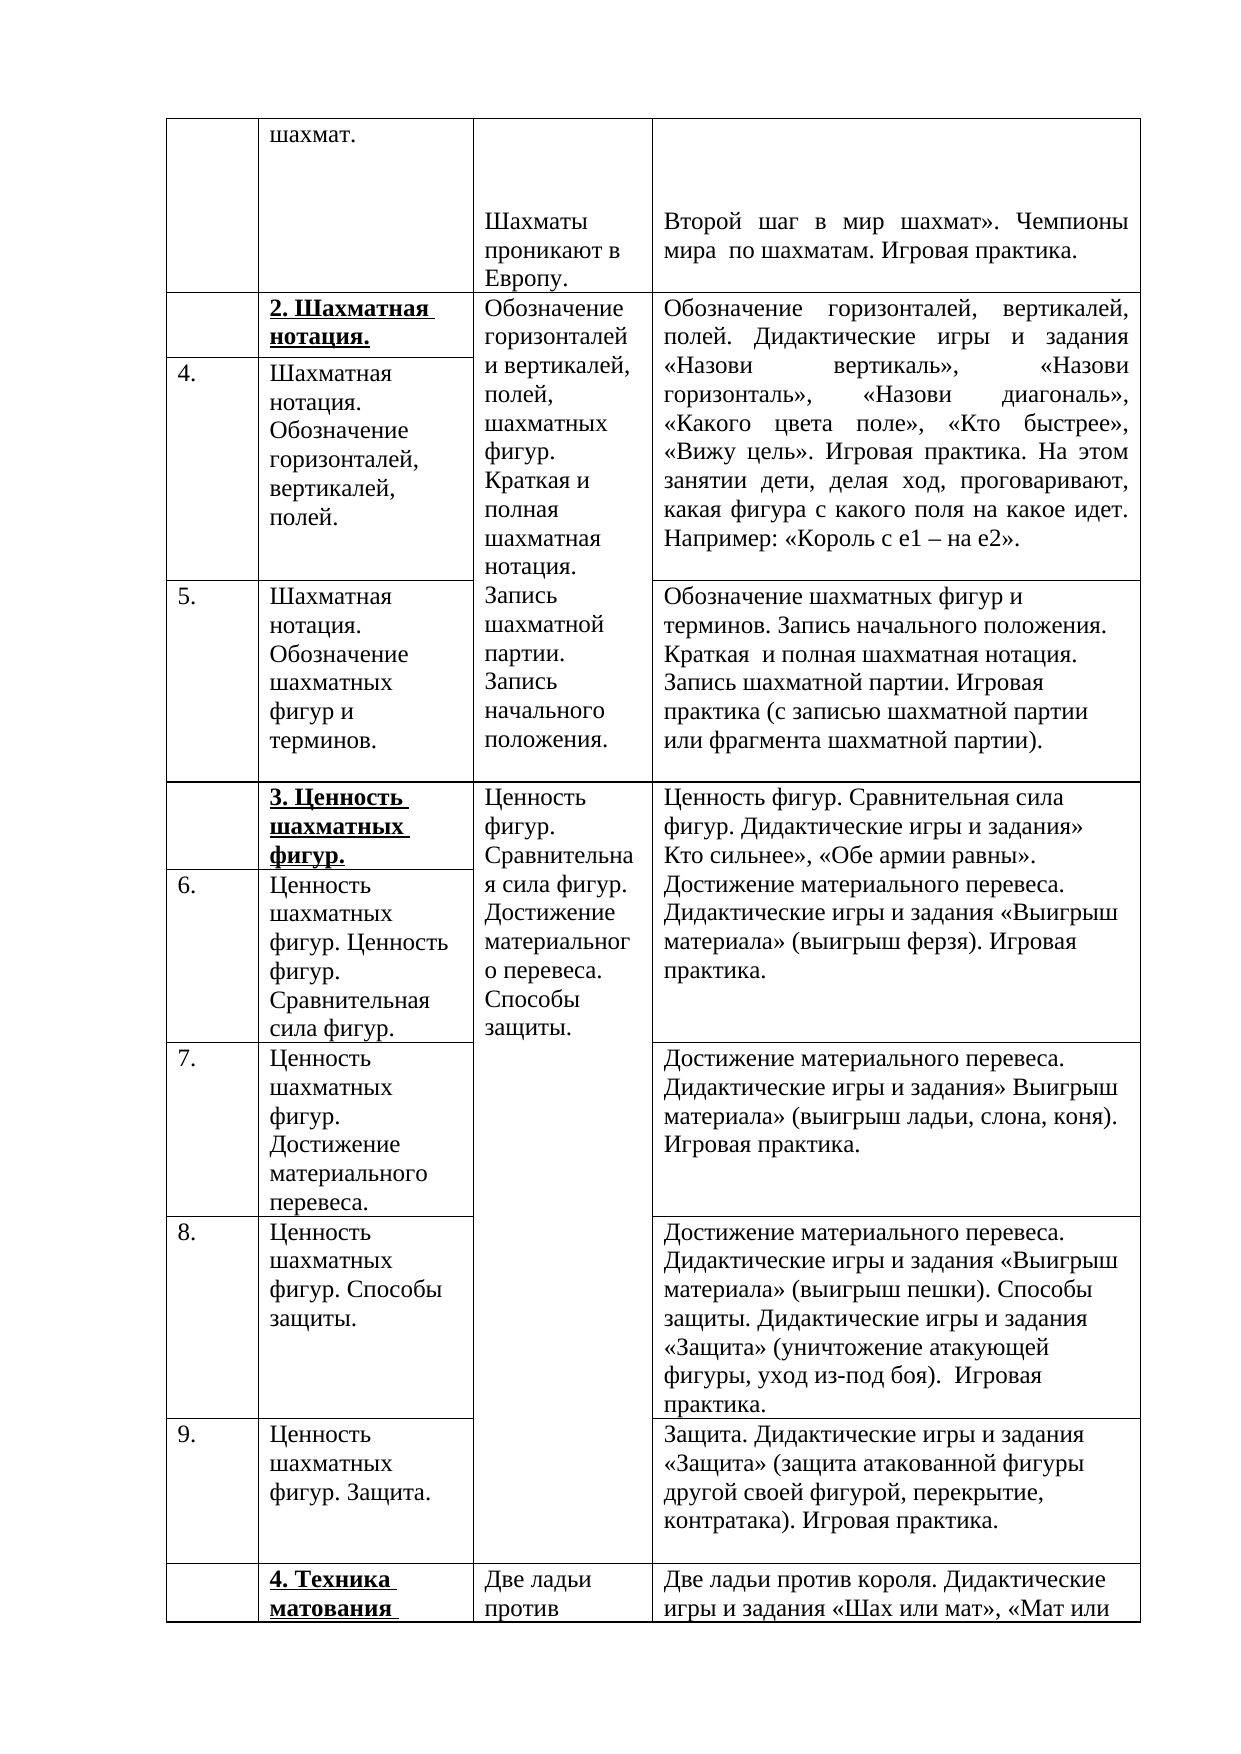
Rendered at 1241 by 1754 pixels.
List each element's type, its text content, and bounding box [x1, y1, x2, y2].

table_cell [653, 1564, 1140, 1621]
table_cell 2. Шахматная нотация. [259, 293, 473, 357]
table_cell Достижение материального перевеса. Дидактические игры и задания» Выигрыш материала» (выигрыш ладьи, слона, коня). Игровая практика. [653, 1043, 1140, 1216]
table_cell Обозначение шахматных фигур и терминов. Запись начального положения. Краткая и полная шахматная нотация. Запись шахматной партии. Игровая практика (с записью шахматной партии или фрагмента шахматной партии). [653, 581, 1140, 781]
table_cell Обозначение горизонталей и вертикалей, полей, шахматных фигур. Краткая и полная шахматная нотация. Запись шахматной партии. Запись начального положения. [474, 293, 652, 781]
table_cell [167, 1564, 258, 1621]
table_cell 4. [167, 358, 258, 580]
table_cell 6. [167, 870, 258, 1042]
table_cell Ценность шахматных фигур. Ценность фигур. Сравнительная сила фигур. [259, 870, 473, 1042]
table_cell 7. [167, 1043, 258, 1216]
table_cell 3. Ценность шахматных фигур. [259, 783, 473, 869]
table_cell Шахматная нотация. Обозначение горизонталей, вертикалей, полей. [259, 358, 473, 580]
table_cell 9. [167, 1419, 258, 1563]
table_cell Ценность шахматных фигур. Защита. [259, 1419, 473, 1563]
table_cell 5. [167, 581, 258, 781]
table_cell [474, 1564, 652, 1621]
table_cell 8. [167, 1217, 258, 1418]
table_cell Ценность фигур. Сравнительная сила фигур. Достижение материального перевеса. Способы защиты. [474, 783, 652, 1563]
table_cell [259, 1564, 473, 1621]
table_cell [259, 119, 473, 292]
table_cell Защита. Дидактические игры и задания «Защита» (защита атакованной фигуры другой своей фигурой, перекрытие, контратака). Игровая практика. [653, 1419, 1140, 1563]
table_cell Шахматная нотация. Обозначение шахматных фигур и терминов. [259, 581, 473, 781]
table_cell Достижение материального перевеса. Дидактические игры и задания «Выигрыш материала» (выигрыш пешки). Способы защиты. Дидактические игры и задания «Защита» (уничтожение атакующей фигуры, уход из-под боя). Игровая практика. [653, 1217, 1140, 1418]
table_cell Обозначение горизонталей, вертикалей, полей. Дидактические игры и задания «Назови вертикаль», «Назови горизонталь», «Назови диагональ», «Какого цвета поле», «Кто быстрее», «Вижу цель». Игровая практика. На этом занятии дети, делая ход, проговаривают, какая фигура с какого поля на какое идет. Например: «Король с е1 – на е2». [653, 293, 1140, 580]
table_cell 3. [167, 119, 258, 292]
table_cell [167, 783, 258, 869]
table_cell Ценность фигур. Сравнительная сила фигур. Дидактические игры и задания» Кто сильнее», «Обе армии равны». Достижение материального перевеса. Дидактические игры и задания «Выигрыш материала» (выигрыш ферзя). Игровая практика. [653, 783, 1140, 1042]
table_cell Ценность шахматных фигур. Достижение материального перевеса. [259, 1043, 473, 1216]
table_cell [167, 293, 258, 357]
table_cell Ценность шахматных фигур. Способы защиты. [259, 1217, 473, 1418]
